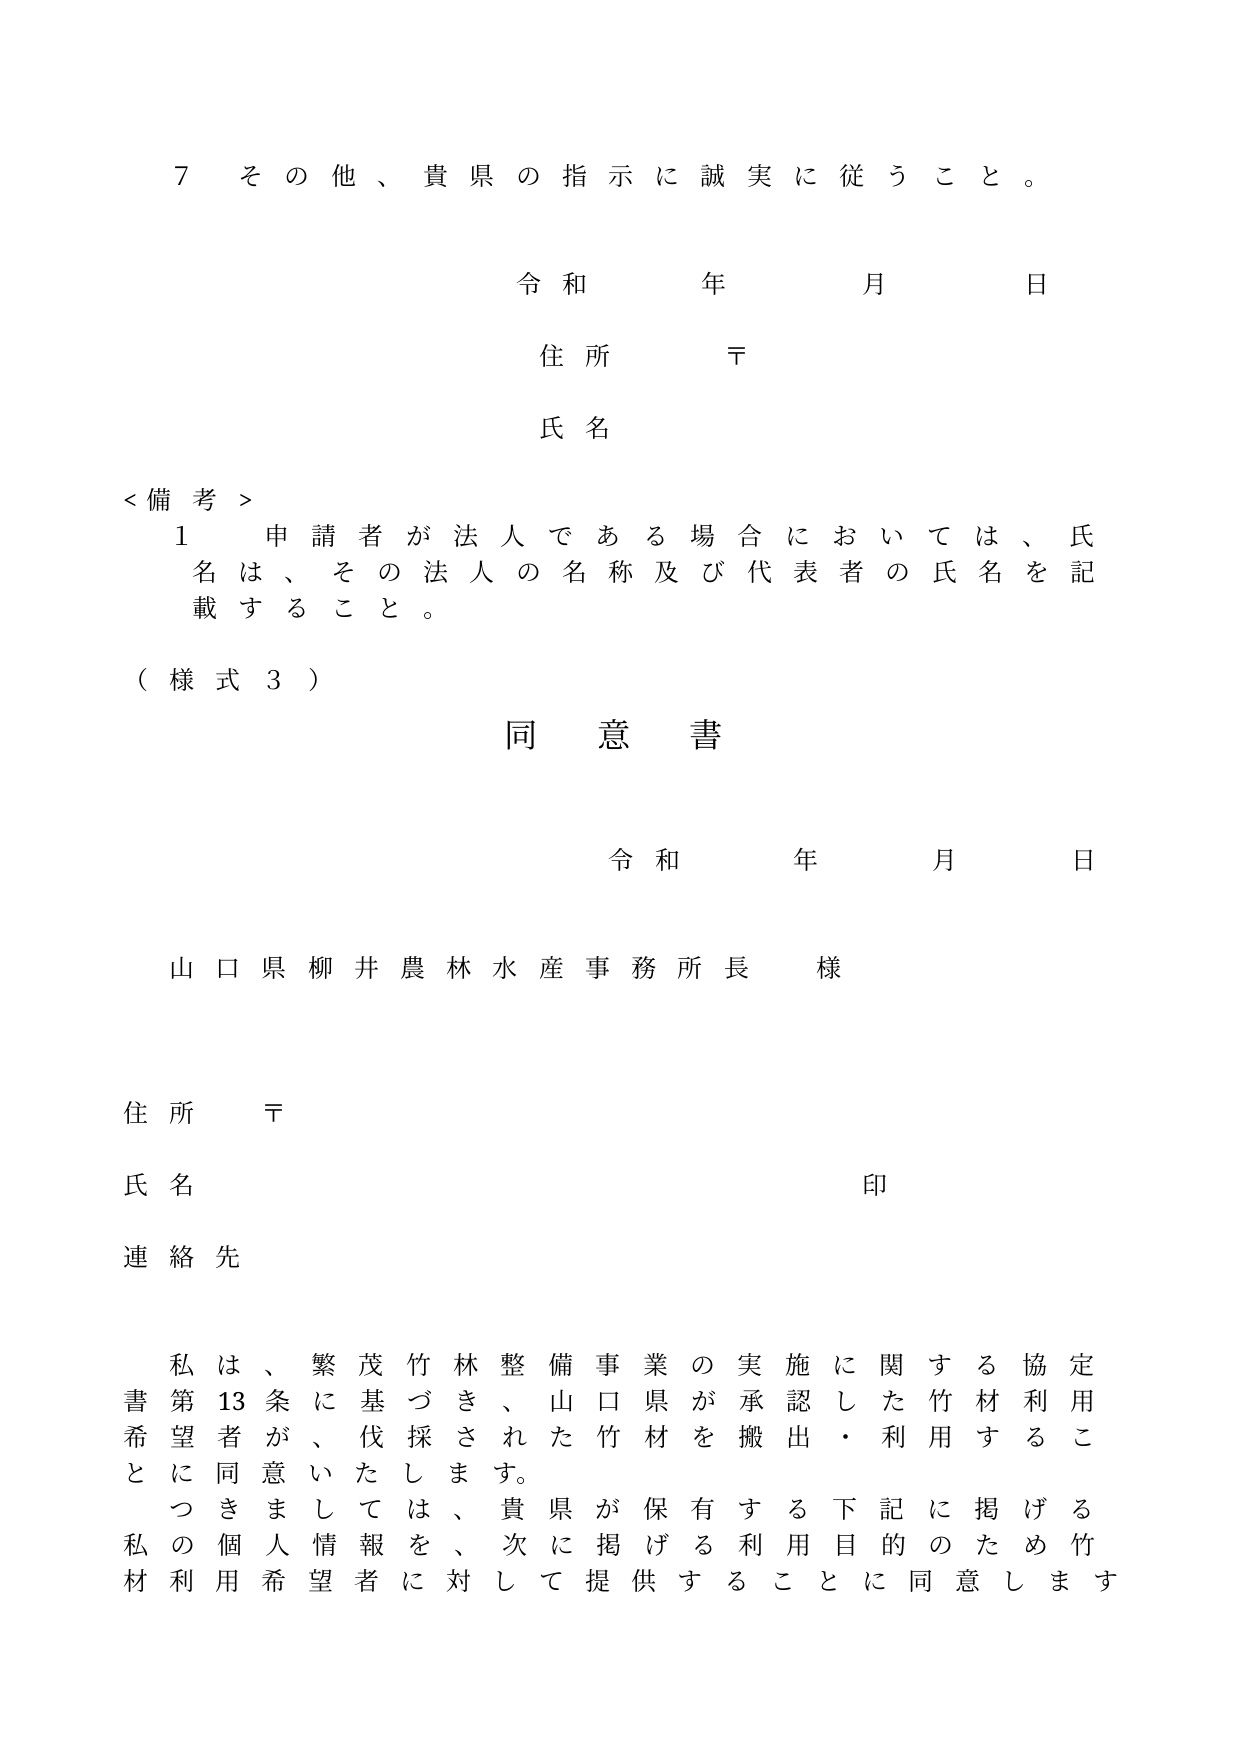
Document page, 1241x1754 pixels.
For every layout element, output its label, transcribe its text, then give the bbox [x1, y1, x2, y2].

text 連絡先 [123, 1201, 1117, 1273]
text 同 意 書 [123, 697, 1117, 769]
text 山口県柳井農林水産事務所長 様 [123, 949, 1117, 985]
text 令和 年 月 日 [123, 841, 1117, 877]
text 私は、繁茂竹林整備事業の実施に関する協定書第13条に基づき、山口県が承認した竹材利用希望者が、伐採された竹材を搬出・利用することに同意いたします。 [123, 1346, 1117, 1490]
text 氏名 印 [123, 1129, 1117, 1201]
text 住所 〒 [123, 336, 1117, 372]
text 令和 年 月 日 [123, 264, 1117, 300]
text １ 申請者が法人である場合においては、氏名は、その法人の名称及び代表者の氏名を記載すること。 [146, 517, 1117, 625]
text 住所 〒 [123, 1057, 1117, 1129]
text （様式３） [123, 661, 1117, 697]
text ７ その他、貴県の指示に誠実に従うこと。 [123, 156, 1117, 192]
text 氏名 [123, 408, 1117, 444]
text つきましては、貴県が保有する下記に掲げる私の個人情報を、次に掲げる利用目的のため竹材利用希望者に対して提供することに同意します。 [123, 1490, 1117, 1598]
text <備考> [123, 481, 1117, 517]
